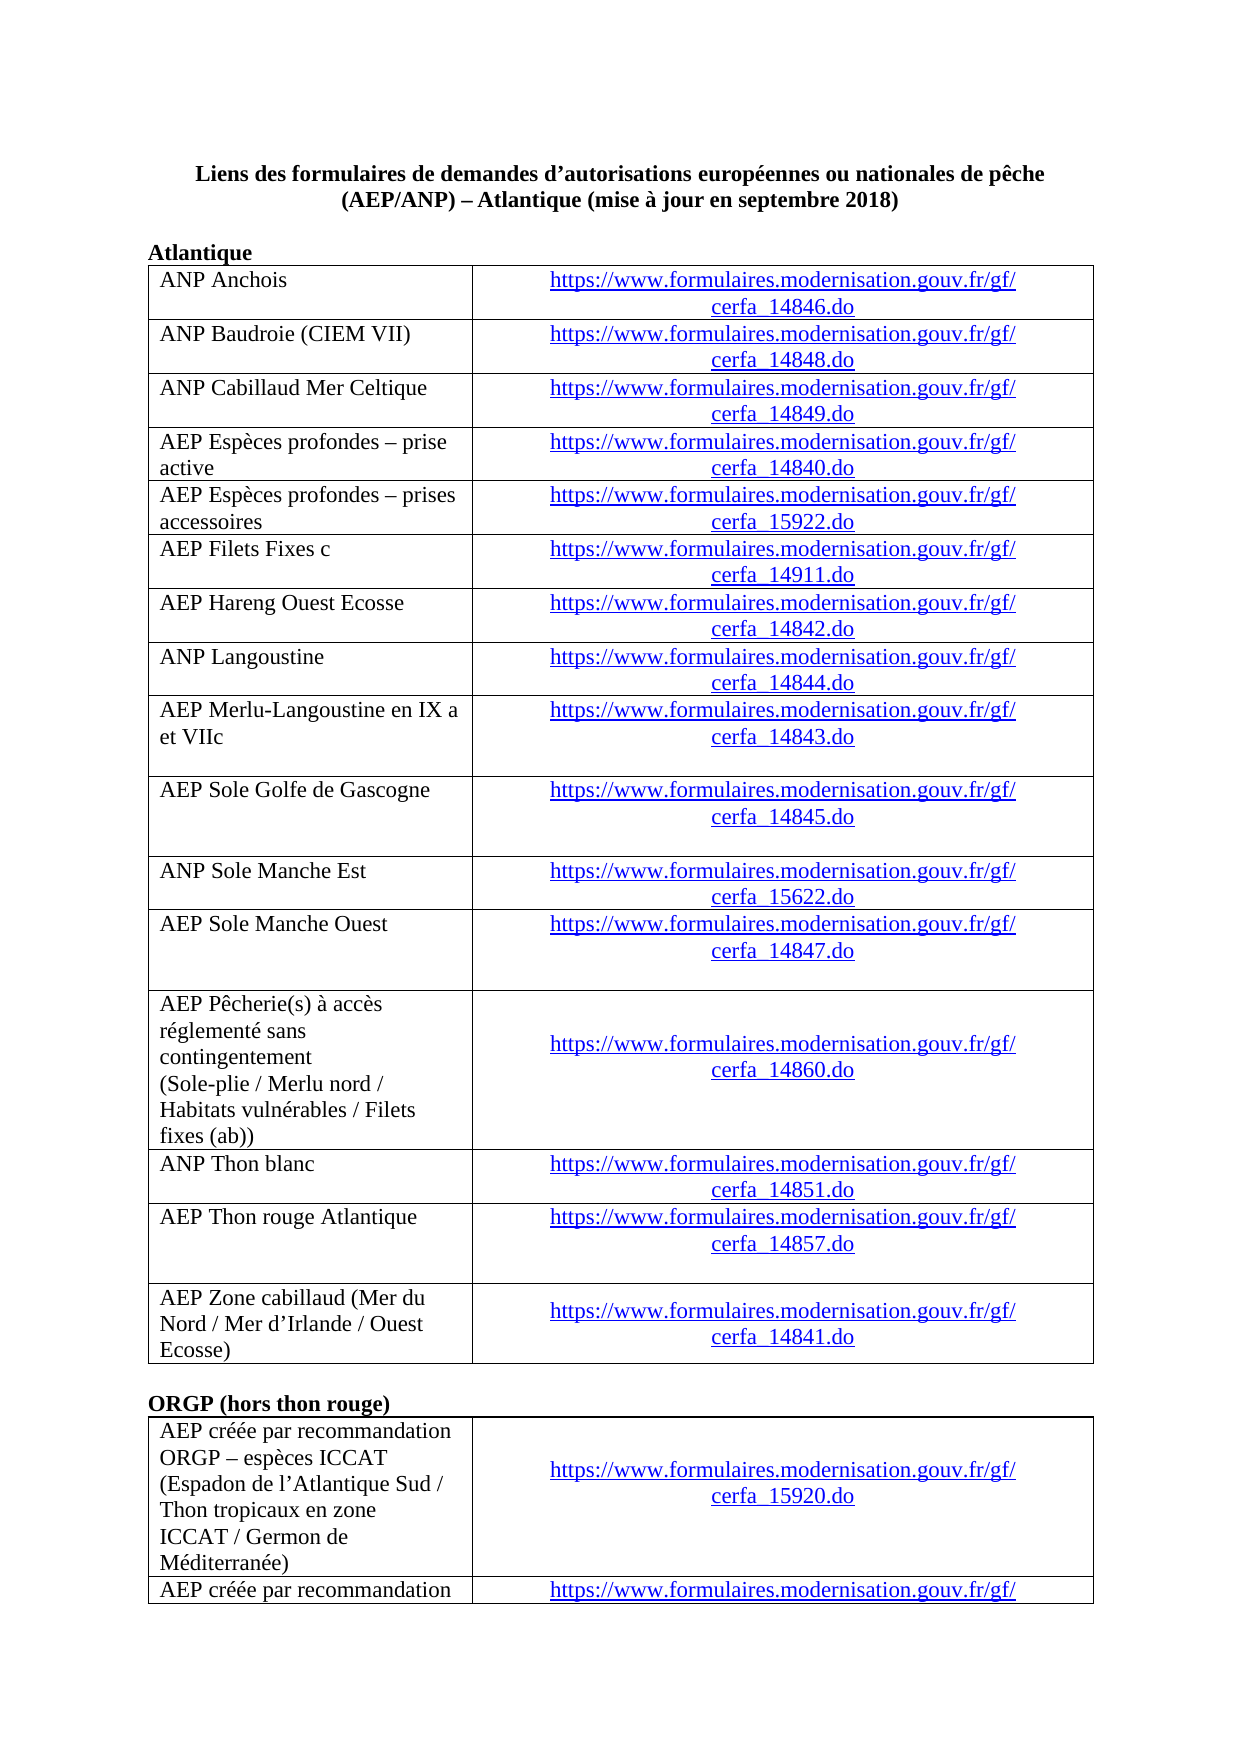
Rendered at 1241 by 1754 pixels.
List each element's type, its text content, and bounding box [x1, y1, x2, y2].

table_cell AEP Zone cabillaud (Mer du Nord / Mer d’Irlande / Ouest Ecosse) [149, 1284, 472, 1363]
table_cell ANP Langoustine [149, 643, 472, 695]
table_cell AEP Filets Fixes c [149, 535, 472, 588]
table_cell AEP Merlu-Langoustine en IX a et VIIc [149, 696, 472, 776]
table_cell AEP Sole Golfe de Gascogne [149, 777, 472, 856]
table_cell AEP Thon rouge Atlantique [149, 1204, 472, 1282]
subtitle Liens des formulaires de demandes d’autorisations européennes ou nationales de pêche (AEP/ANP) – Atlantique (mise à jour en septembre 2018) [148, 160, 1093, 213]
table_cell https://www.formulaires.modernisation.gouv.fr/gf/cerfa_14842.do [473, 589, 1093, 642]
table_header AEP créée par recommandation ORGP – espèces ICCAT (Espadon de l’Atlantique Sud / Thon tropicaux en zone ICCAT / Germon de Méditerranée) [149, 1418, 472, 1576]
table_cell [149, 1577, 472, 1603]
table_cell AEP Pêcherie(s) à accès réglementé sans contingentement (Sole-plie / Merlu nord / Habitats vulnérables / Filets fixes (ab)) [149, 991, 472, 1149]
table_cell https://www.formulaires.modernisation.gouv.fr/gf/cerfa_14849.do [473, 374, 1093, 427]
table_cell https://www.formulaires.modernisation.gouv.fr/gf/cerfa_14860.do [473, 991, 1093, 1149]
table_cell https://www.formulaires.modernisation.gouv.fr/gf/cerfa_14848.do [473, 320, 1093, 373]
table_cell https://www.formulaires.modernisation.gouv.fr/gf/cerfa_14843.do [473, 696, 1093, 776]
table_cell https://www.formulaires.modernisation.gouv.fr/gf/cerfa_14911.do [473, 535, 1093, 588]
table_cell https://www.formulaires.modernisation.gouv.fr/gf/cerfa_14844.do [473, 643, 1093, 695]
table_cell https://www.formulaires.modernisation.gouv.fr/gf/cerfa_14841.do [473, 1284, 1093, 1363]
table_cell AEP Sole Manche Ouest [149, 910, 472, 989]
text Atlantique [148, 239, 1093, 265]
table_cell AEP Espèces profondes – prise active [149, 428, 472, 480]
table_header ANP Anchois [149, 266, 472, 319]
table_cell ANP Baudroie (CIEM VII) [149, 320, 472, 373]
text ORGP (hors thon rouge) [148, 1390, 1093, 1416]
table_cell ANP Thon blanc [149, 1150, 472, 1202]
table_cell ANP Sole Manche Est [149, 857, 472, 909]
table_cell https://www.formulaires.modernisation.gouv.fr/gf/cerfa_14847.do [473, 910, 1093, 989]
table_cell AEP Espèces profondes – prises accessoires [149, 481, 472, 534]
table_header https://www.formulaires.modernisation.gouv.fr/gf/cerfa_14846.do [473, 266, 1093, 319]
table_header https://www.formulaires.modernisation.gouv.fr/gf/cerfa_15920.do [473, 1418, 1093, 1576]
table_cell https://www.formulaires.modernisation.gouv.fr/gf/cerfa_15622.do [473, 857, 1093, 909]
table_cell AEP Hareng Ouest Ecosse [149, 589, 472, 642]
table_cell https://www.formulaires.modernisation.gouv.fr/gf/cerfa_15922.do [473, 481, 1093, 534]
table_cell ANP Cabillaud Mer Celtique [149, 374, 472, 427]
table_cell https://www.formulaires.modernisation.gouv.fr/gf/cerfa_14851.do [473, 1150, 1093, 1202]
table_cell https://www.formulaires.modernisation.gouv.fr/gf/cerfa_14845.do [473, 777, 1093, 856]
table_cell https://www.formulaires.modernisation.gouv.fr/gf/cerfa_14857.do [473, 1204, 1093, 1282]
table_cell https://www.formulaires.modernisation.gouv.fr/gf/cerfa_14840.do [473, 428, 1093, 480]
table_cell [473, 1577, 1093, 1603]
